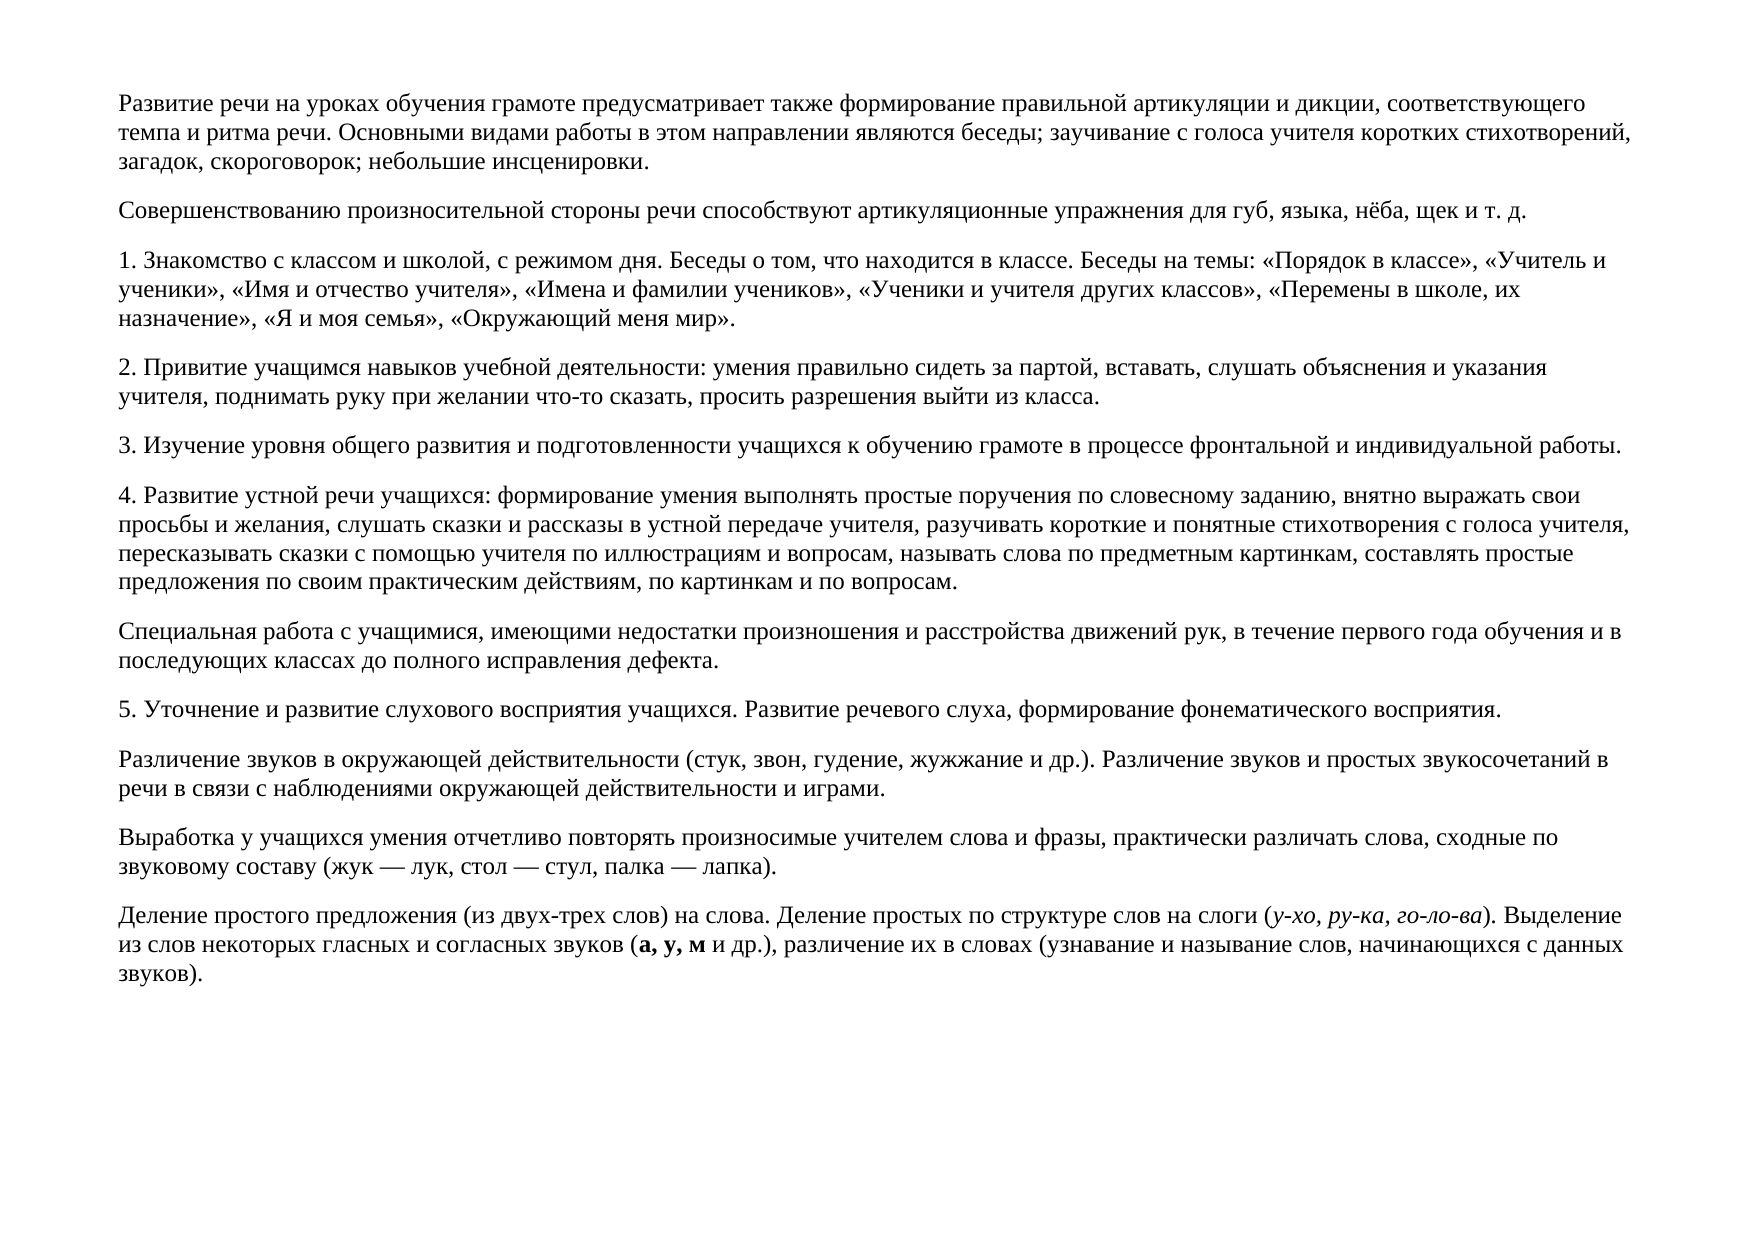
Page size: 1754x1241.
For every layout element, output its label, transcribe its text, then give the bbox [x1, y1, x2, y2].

text Различение звуков в окружающей действительности (стук, звон, гудение, жужжание и др.). Различение звуков и простых звукосочетаний в речи в связи с наблюдениями окружающей действительности и играми. [118, 744, 1636, 801]
text Выработка у учащихся умения отчетливо повторять произносимые учителем слова и фразы, практически различать слова, сходные по звуковому составу (жук — лук, стол — стул, палка — лапка). [118, 822, 1636, 880]
text Развитие речи на уроках обучения грамоте предусматривает также формирование правильной артикуляции и дикции, соответствующего темпа и ритма речи. Основными видами работы в этом направлении являются беседы; заучивание с голоса учителя коротких стихотворений, загадок, скороговорок; небольшие инсценировки. [118, 88, 1636, 175]
text 4. Развитие устной речи учащихся: формирование умения выполнять простые поручения по словесному заданию, внятно выражать свои просьбы и желания, слушать сказки и рассказы в устной передаче учителя, разучивать короткие и понятные стихотворения с голоса учителя, пересказывать сказки с помощью учителя по иллюстрациям и вопросам, называть слова по предметным картинкам, составлять простые предложения по своим практическим действиям, по картинкам и по вопросам. [118, 480, 1636, 595]
text 1. Знакомство с классом и школой, с режимом дня. Беседы о том, что находится в классе. Беседы на темы: «Порядок в классе», «Учитель и ученики», «Имя и отчество учителя», «Имена и фамилии учеников», «Ученики и учителя других классов», «Перемены в школе, их назначение», «Я и моя семья», «Окружающий меня мир». [118, 245, 1636, 331]
text 5. Уточнение и развитие слухового восприятия учащихся. Развитие речевого слуха, формирование фонематического восприятия. [118, 694, 1636, 723]
text Совершенствованию произносительной стороны речи способствуют артикуляционные упражнения для губ, языка, нёба, щек и т. д. [118, 196, 1636, 224]
text 2. Привитие учащимся навыков учебной деятельности: умения правильно сидеть за партой, вставать, слушать объяснения и указания учителя, поднимать руку при желании что-то сказать, просить разрешения выйти из класса. [118, 352, 1636, 410]
text Деление простого предложения (из двух-трех слов) на слова. Деление простых по структуре слов на слоги (у-хо, ру-ка, го-ло-ва). Выделение из слов некоторых гласных и согласных звуков (а, у, м и др.), различение их в словах (узнавание и называние слов, начинающихся с данных звуков). [118, 901, 1636, 987]
text Специальная работа с учащимися, имеющими недостатки произношения и расстройства движений рук, в течение первого года обучения и в последующих классах до полного исправления дефекта. [118, 616, 1636, 673]
text 3. Изучение уровня общего развития и подготовленности учащихся к обучению грамоте в процессе фронтальной и индивидуальной работы. [118, 431, 1636, 459]
